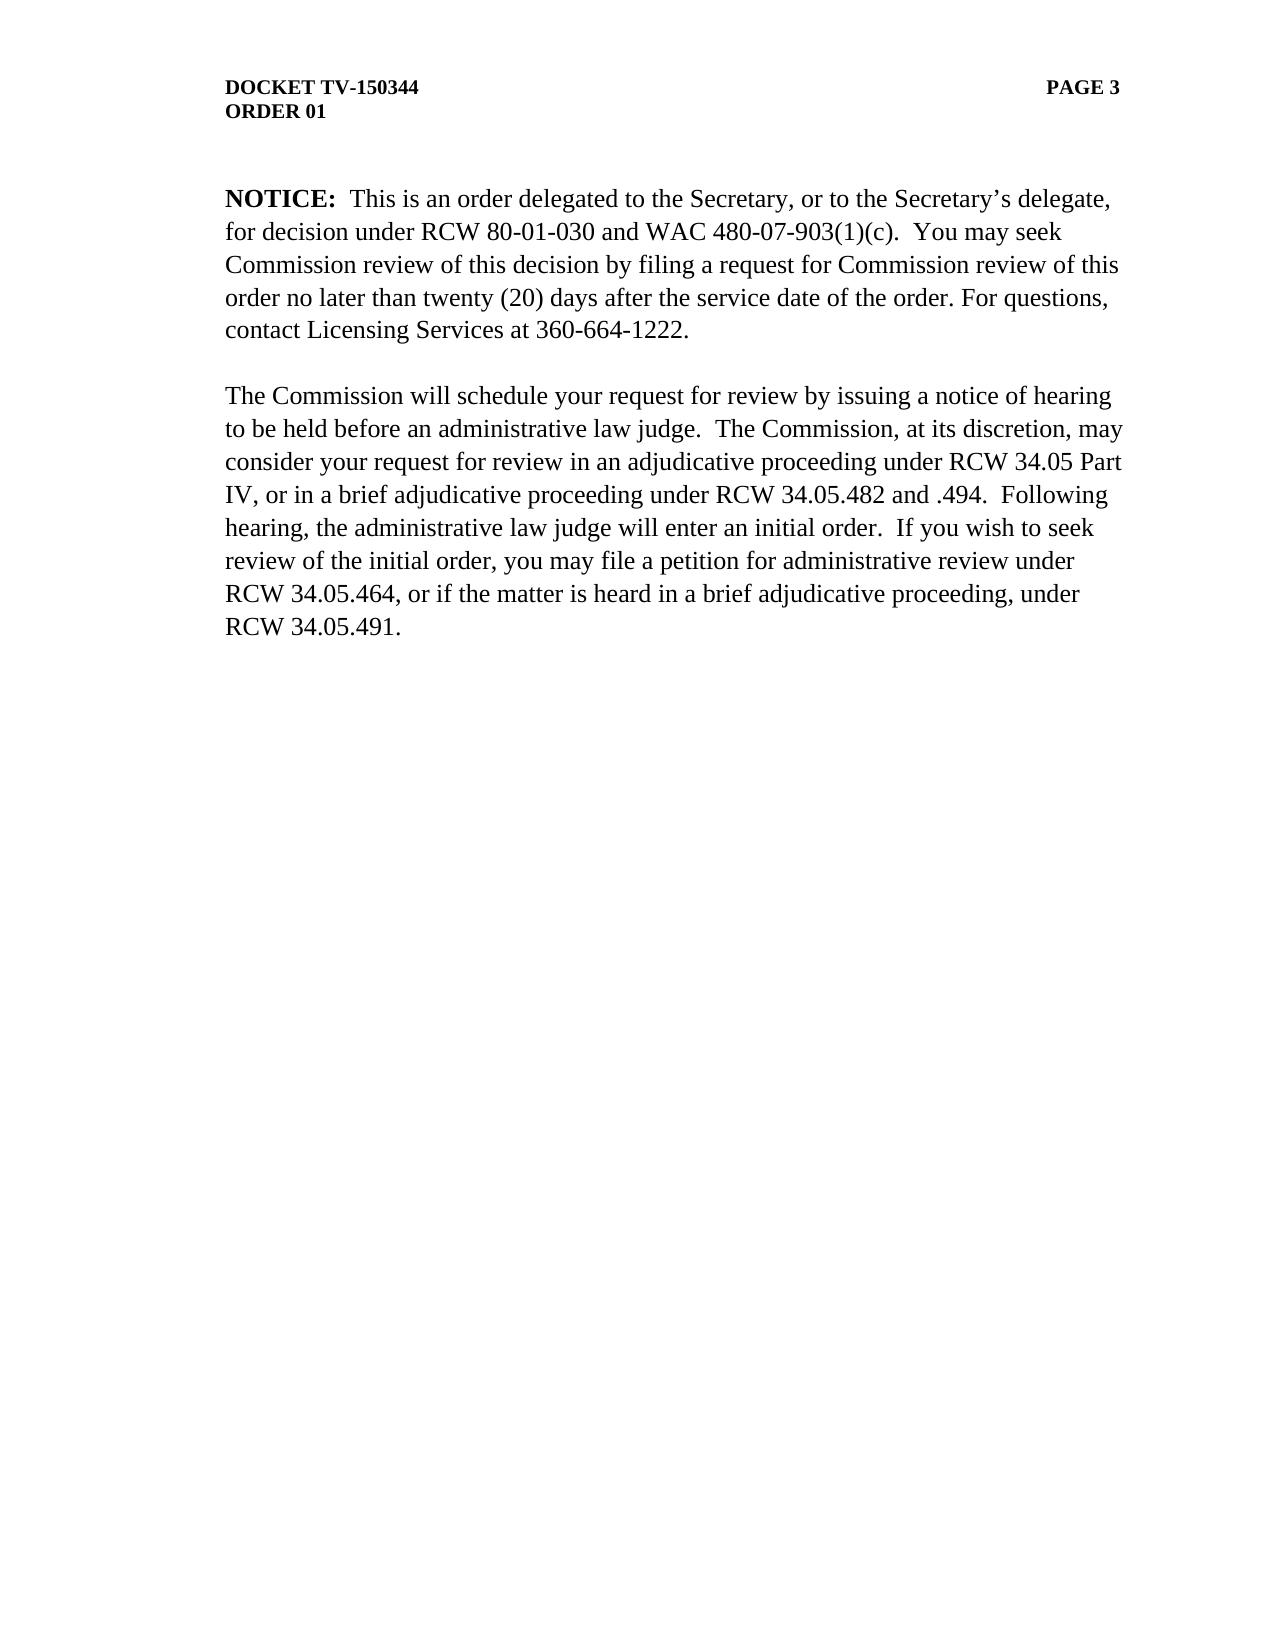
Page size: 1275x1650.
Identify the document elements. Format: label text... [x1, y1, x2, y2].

text NOTICE: This is an order delegated to the Secretary, or to the Secretary’s delegate, for decision under RCW 80-01-030 and WAC 480-07-903(1)(c). You may seek Commission review of this decision by filing a request for Commission review of this order no later than twenty (20) days after the service date of the order. For questions, contact Licensing Services at 360-664-1222. [225, 183, 1125, 344]
text The Commission will schedule your request for review by issuing a notice of hearing to be held before an administrative law judge. The Commission, at its discretion, may consider your request for review in an adjudicative proceeding under RCW 34.05 Part IV, or in a brief adjudicative proceeding under RCW 34.05.482 and .494. Following hearing, the administrative law judge will enter an initial order. If you wish to seek review of the initial order, you may file a petition for administrative review under RCW 34.05.464, or if the matter is heard in a brief adjudicative proceeding, under RCW 34.05.491. [225, 380, 1125, 641]
